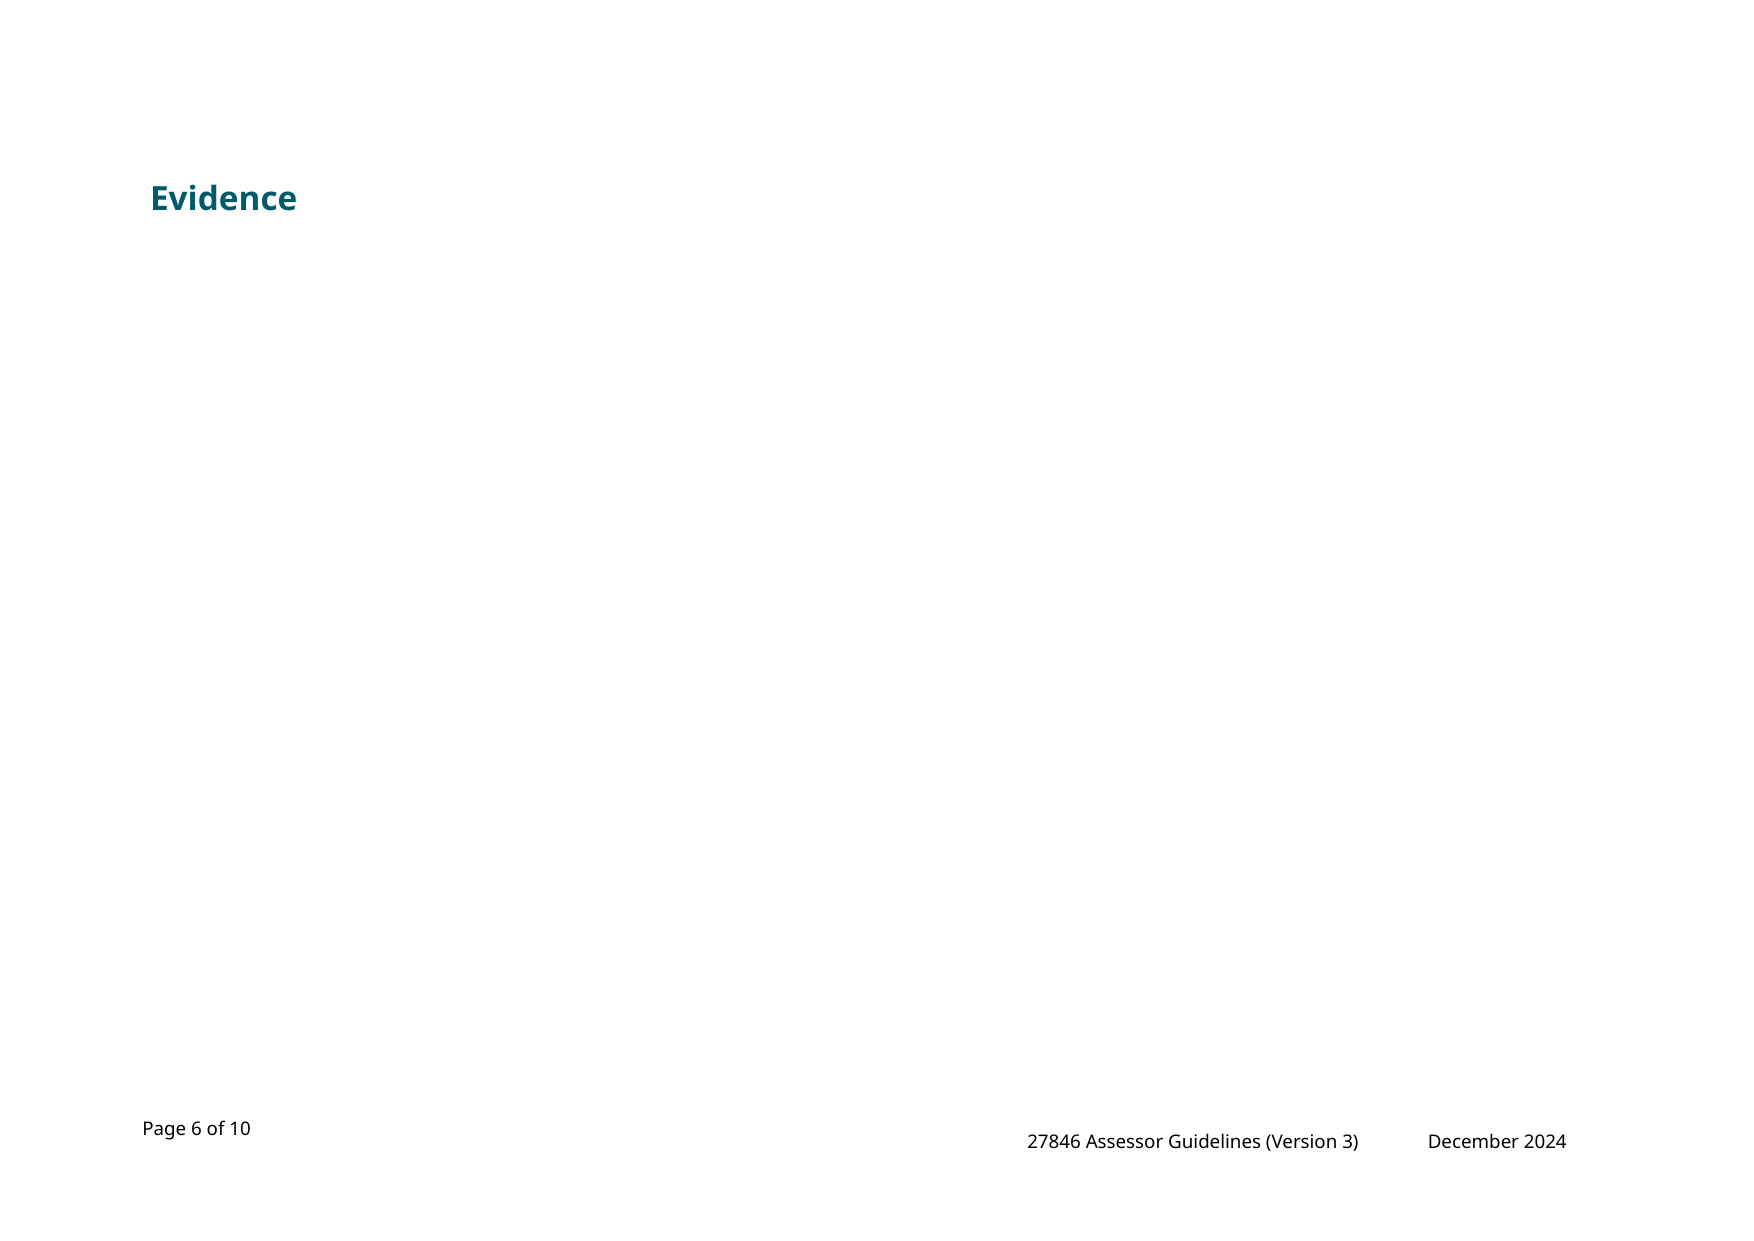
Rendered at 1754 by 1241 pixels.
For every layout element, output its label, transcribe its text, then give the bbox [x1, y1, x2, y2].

subtitle Evidence [150, 175, 1604, 220]
